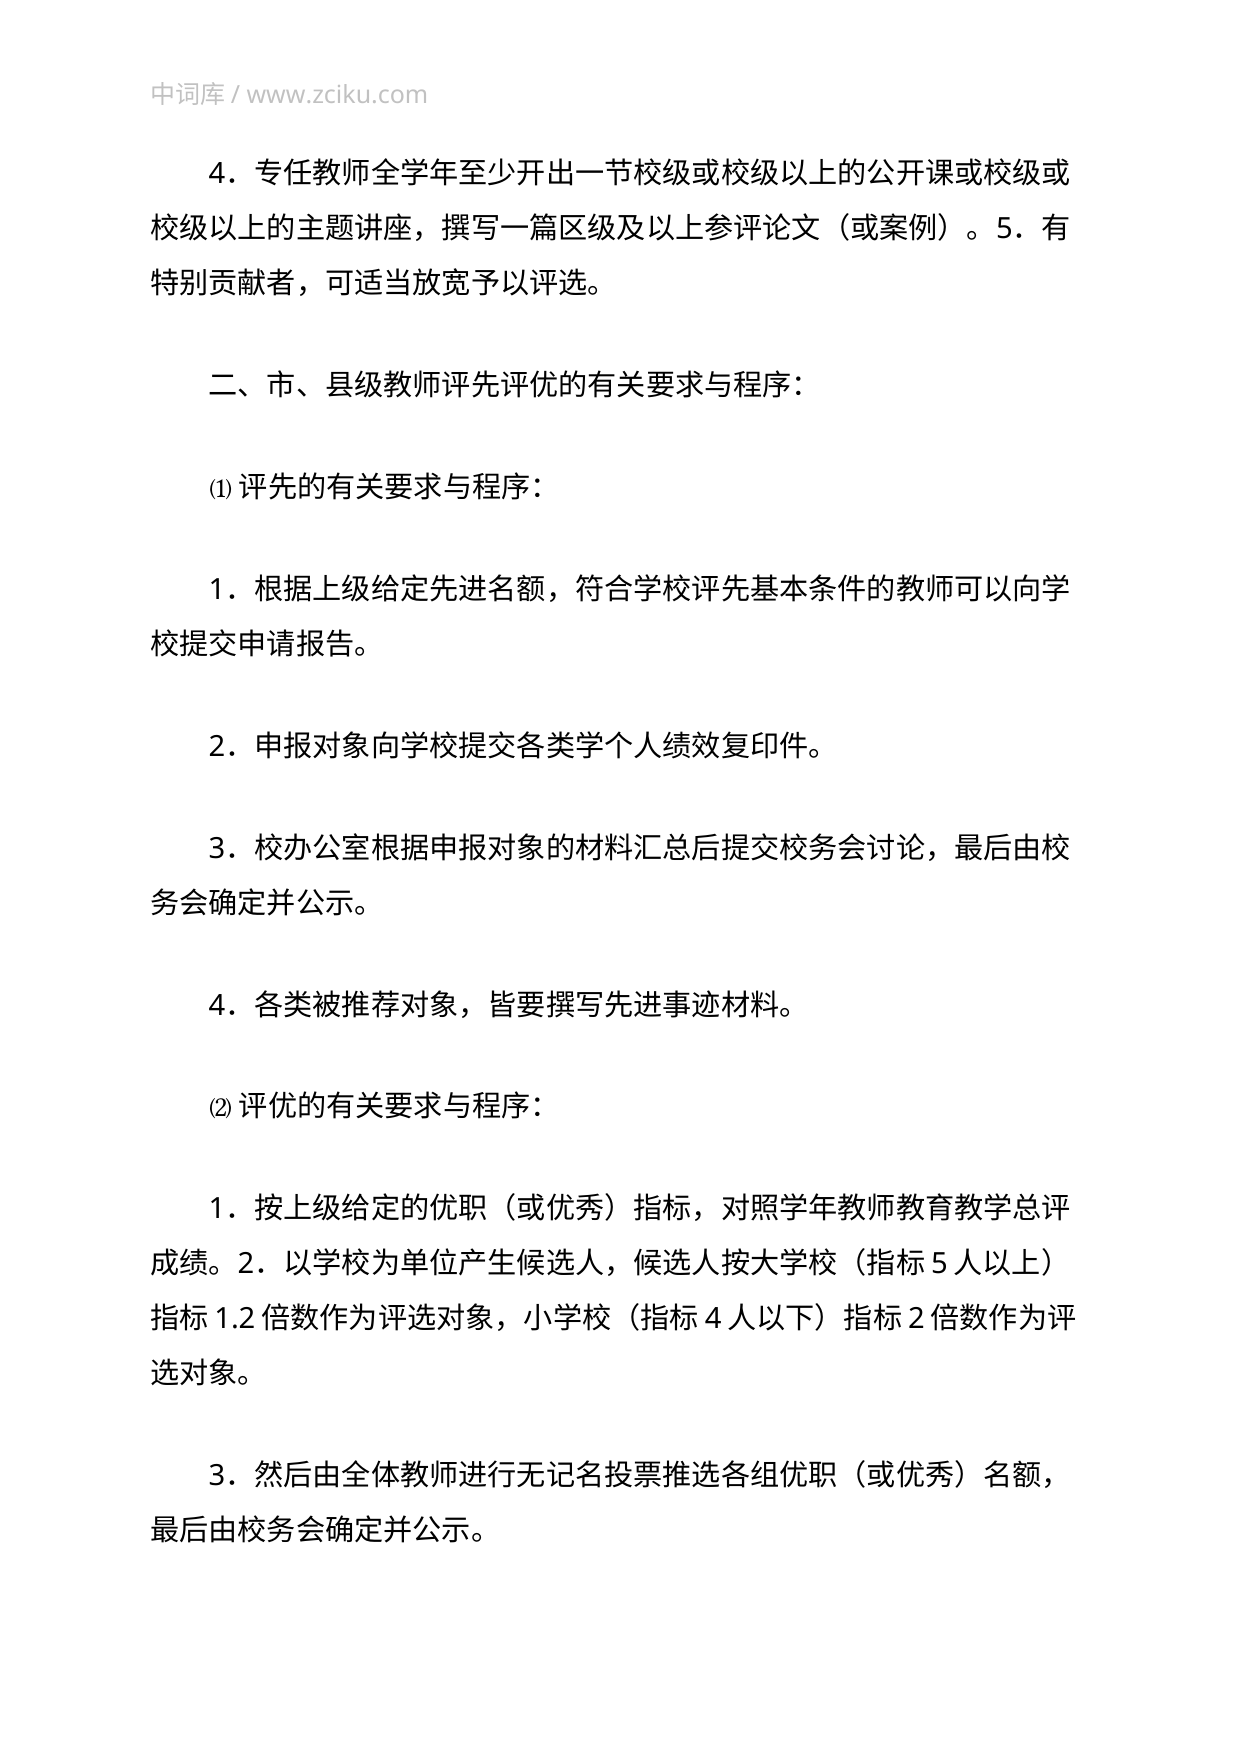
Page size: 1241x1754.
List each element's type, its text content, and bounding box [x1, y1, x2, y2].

text ⑴评先的有关要求与程序： [150, 463, 1090, 506]
text 2．申报对象向学校提交各类学个人绩效复印件。 [150, 722, 1090, 765]
text 4．各类被推荐对象，皆要撰写先进事迹材料。 [150, 981, 1090, 1023]
text 3．然后由全体教师进行无记名投票推选各组优职（或优秀）名额，最后由校务会确定并公示。 [150, 1452, 1090, 1549]
text 4．专任教师全学年至少开出一节校级或校级以上的公开课或校级或校级以上的主题讲座，撰写一篇区级及以上参评论文（或案例）。5．有特别贡献者，可适当放宽予以评选。 [150, 150, 1090, 302]
text 二、市、县级教师评先评优的有关要求与程序： [150, 362, 1090, 404]
text ⑵评优的有关要求与程序： [150, 1083, 1090, 1125]
text 1．根据上级给定先进名额，符合学校评先基本条件的教师可以向学校提交申请报告。 [150, 566, 1090, 663]
text 1．按上级给定的优职（或优秀）指标，对照学年教师教育教学总评成绩。2．以学校为单位产生候选人，候选人按大学校（指标5人以上）指标1.2倍数作为评选对象，小学校（指标4人以下）指标2倍数作为评选对象。 [150, 1185, 1090, 1392]
text 3．校办公室根据申报对象的材料汇总后提交校务会讨论，最后由校务会确定并公示。 [150, 824, 1090, 922]
